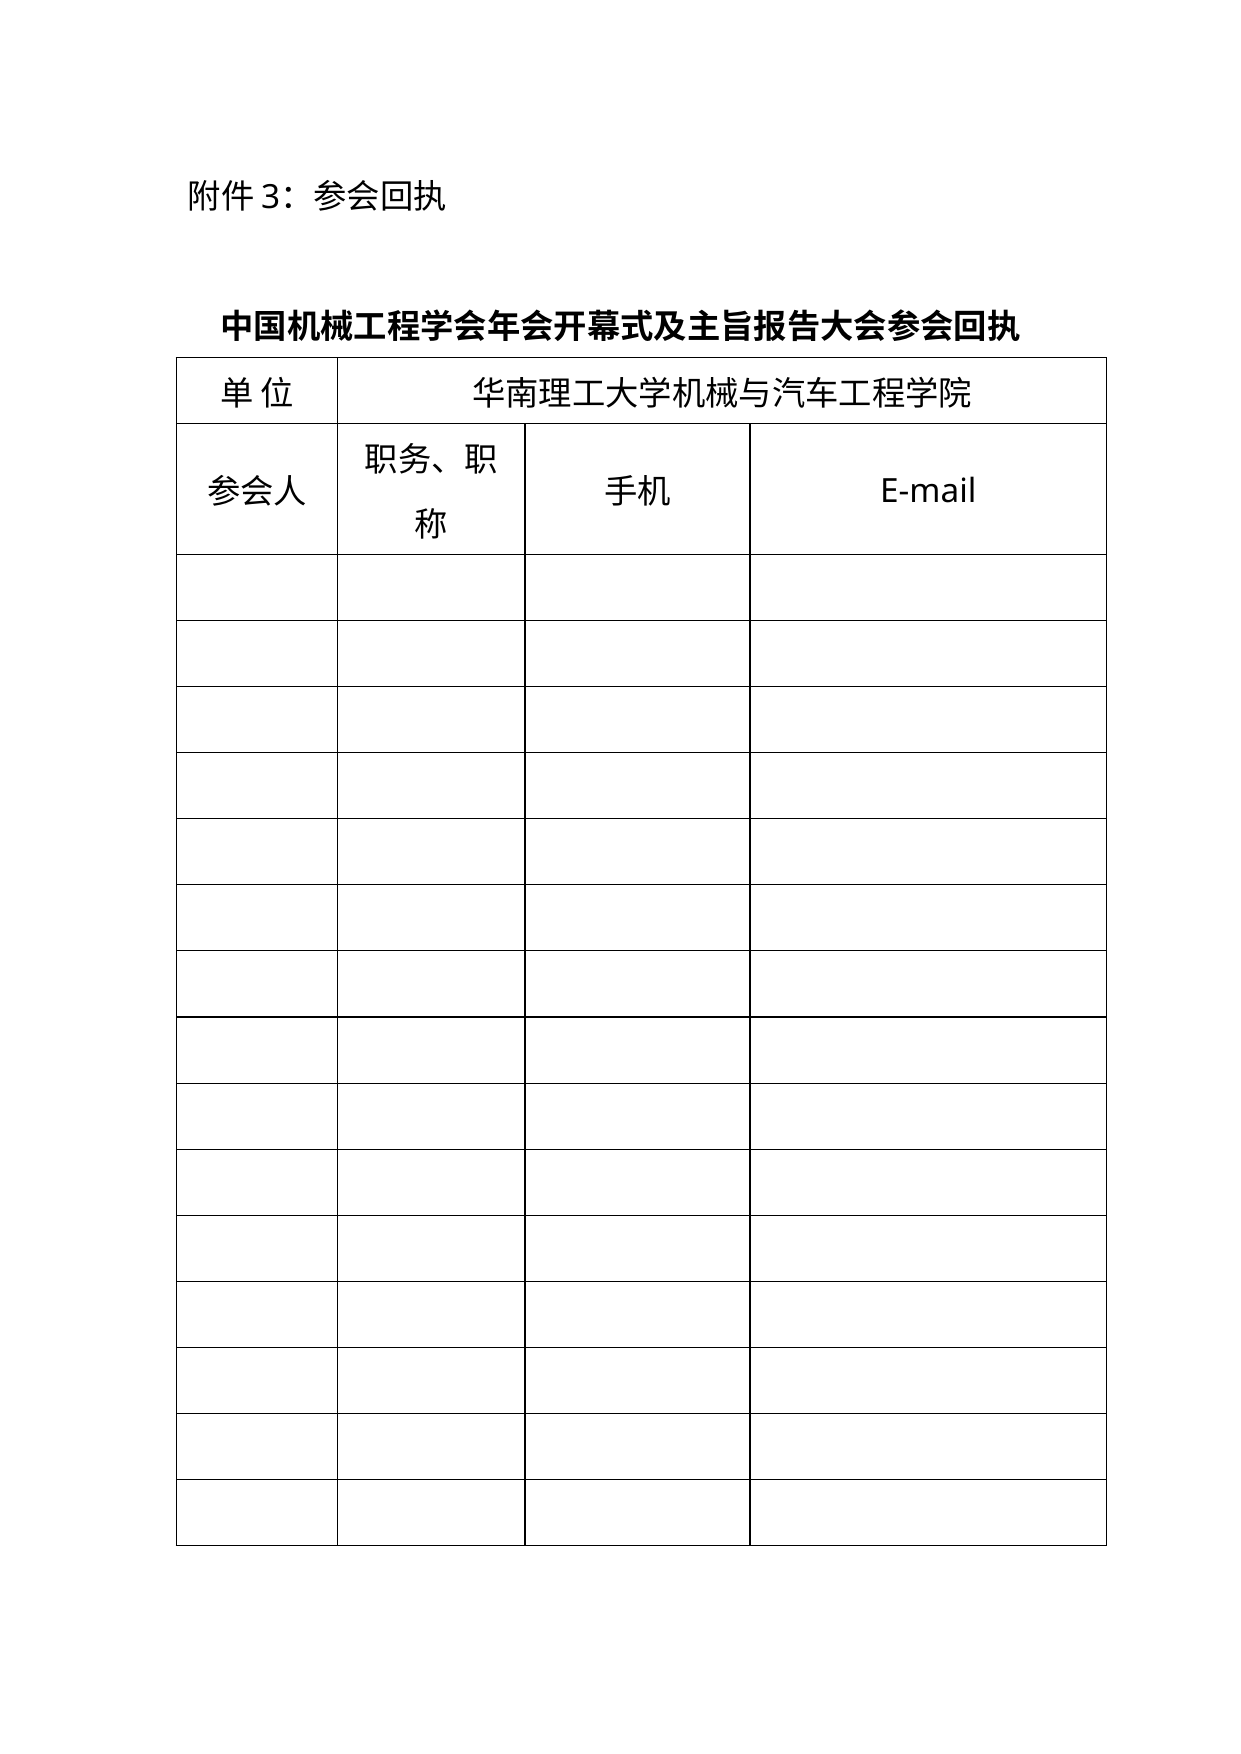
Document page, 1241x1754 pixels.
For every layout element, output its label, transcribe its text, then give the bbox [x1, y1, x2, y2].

table_cell [338, 1282, 524, 1347]
table_cell [177, 1414, 337, 1479]
table_cell [177, 1282, 337, 1347]
table_cell [526, 1480, 749, 1545]
table_cell [177, 951, 337, 1016]
table_cell [338, 1150, 524, 1214]
table_cell [338, 753, 524, 818]
table_cell [526, 1348, 749, 1413]
text 附件3：参会回执 [187, 162, 1053, 227]
table_cell [751, 1414, 1106, 1479]
table_cell [526, 555, 749, 620]
table_cell [751, 1282, 1106, 1347]
table_cell [177, 555, 337, 620]
table_cell [177, 621, 337, 686]
table_cell [526, 819, 749, 884]
table_cell [526, 1018, 749, 1082]
table_cell [751, 555, 1106, 620]
table_cell [338, 951, 524, 1016]
table_cell [338, 1216, 524, 1281]
table_cell [526, 621, 749, 686]
table_cell [338, 1414, 524, 1479]
table_cell [177, 885, 337, 950]
table_cell [338, 1084, 524, 1148]
table_cell [751, 1480, 1106, 1545]
table_cell [526, 687, 749, 752]
table_cell 手机 [526, 424, 749, 554]
table_cell [338, 1480, 524, 1545]
table_cell [177, 1216, 337, 1281]
table_cell [338, 1018, 524, 1082]
table_cell [751, 1216, 1106, 1281]
table_cell [177, 819, 337, 884]
table_cell [751, 687, 1106, 752]
table_cell [526, 1282, 749, 1347]
table_cell [177, 753, 337, 818]
table_cell [751, 1150, 1106, 1214]
table_cell [338, 687, 524, 752]
table_cell [526, 1216, 749, 1281]
table_cell [751, 951, 1106, 1016]
text 中国机械工程学会年会开幕式及主旨报告大会参会回执 [187, 292, 1053, 357]
table_cell [751, 819, 1106, 884]
table_cell [526, 753, 749, 818]
table_cell [526, 1084, 749, 1148]
table_header 单 位 [177, 358, 337, 423]
table_cell [751, 621, 1106, 686]
table_cell [338, 555, 524, 620]
table_cell [751, 753, 1106, 818]
table_cell [177, 1018, 337, 1082]
table_cell [338, 621, 524, 686]
table_cell [177, 1150, 337, 1214]
table_cell [751, 1084, 1106, 1148]
table_cell [177, 1480, 337, 1545]
table_cell [751, 1018, 1106, 1082]
table_cell [177, 1348, 337, 1413]
table_cell [338, 1348, 524, 1413]
table_cell [338, 885, 524, 950]
table_header 华南理工大学机械与汽车工程学院 [338, 358, 1106, 423]
table_cell [526, 1150, 749, 1214]
table_cell [177, 1084, 337, 1148]
table_cell 职务、职称 [338, 424, 524, 554]
table_cell [526, 951, 749, 1016]
table_cell [338, 819, 524, 884]
table_cell [526, 885, 749, 950]
table_cell [177, 687, 337, 752]
table_cell [751, 885, 1106, 950]
table_cell 参会人 [177, 424, 337, 554]
table_cell [526, 1414, 749, 1479]
table_cell [751, 1348, 1106, 1413]
table_cell E-mail [751, 424, 1106, 554]
